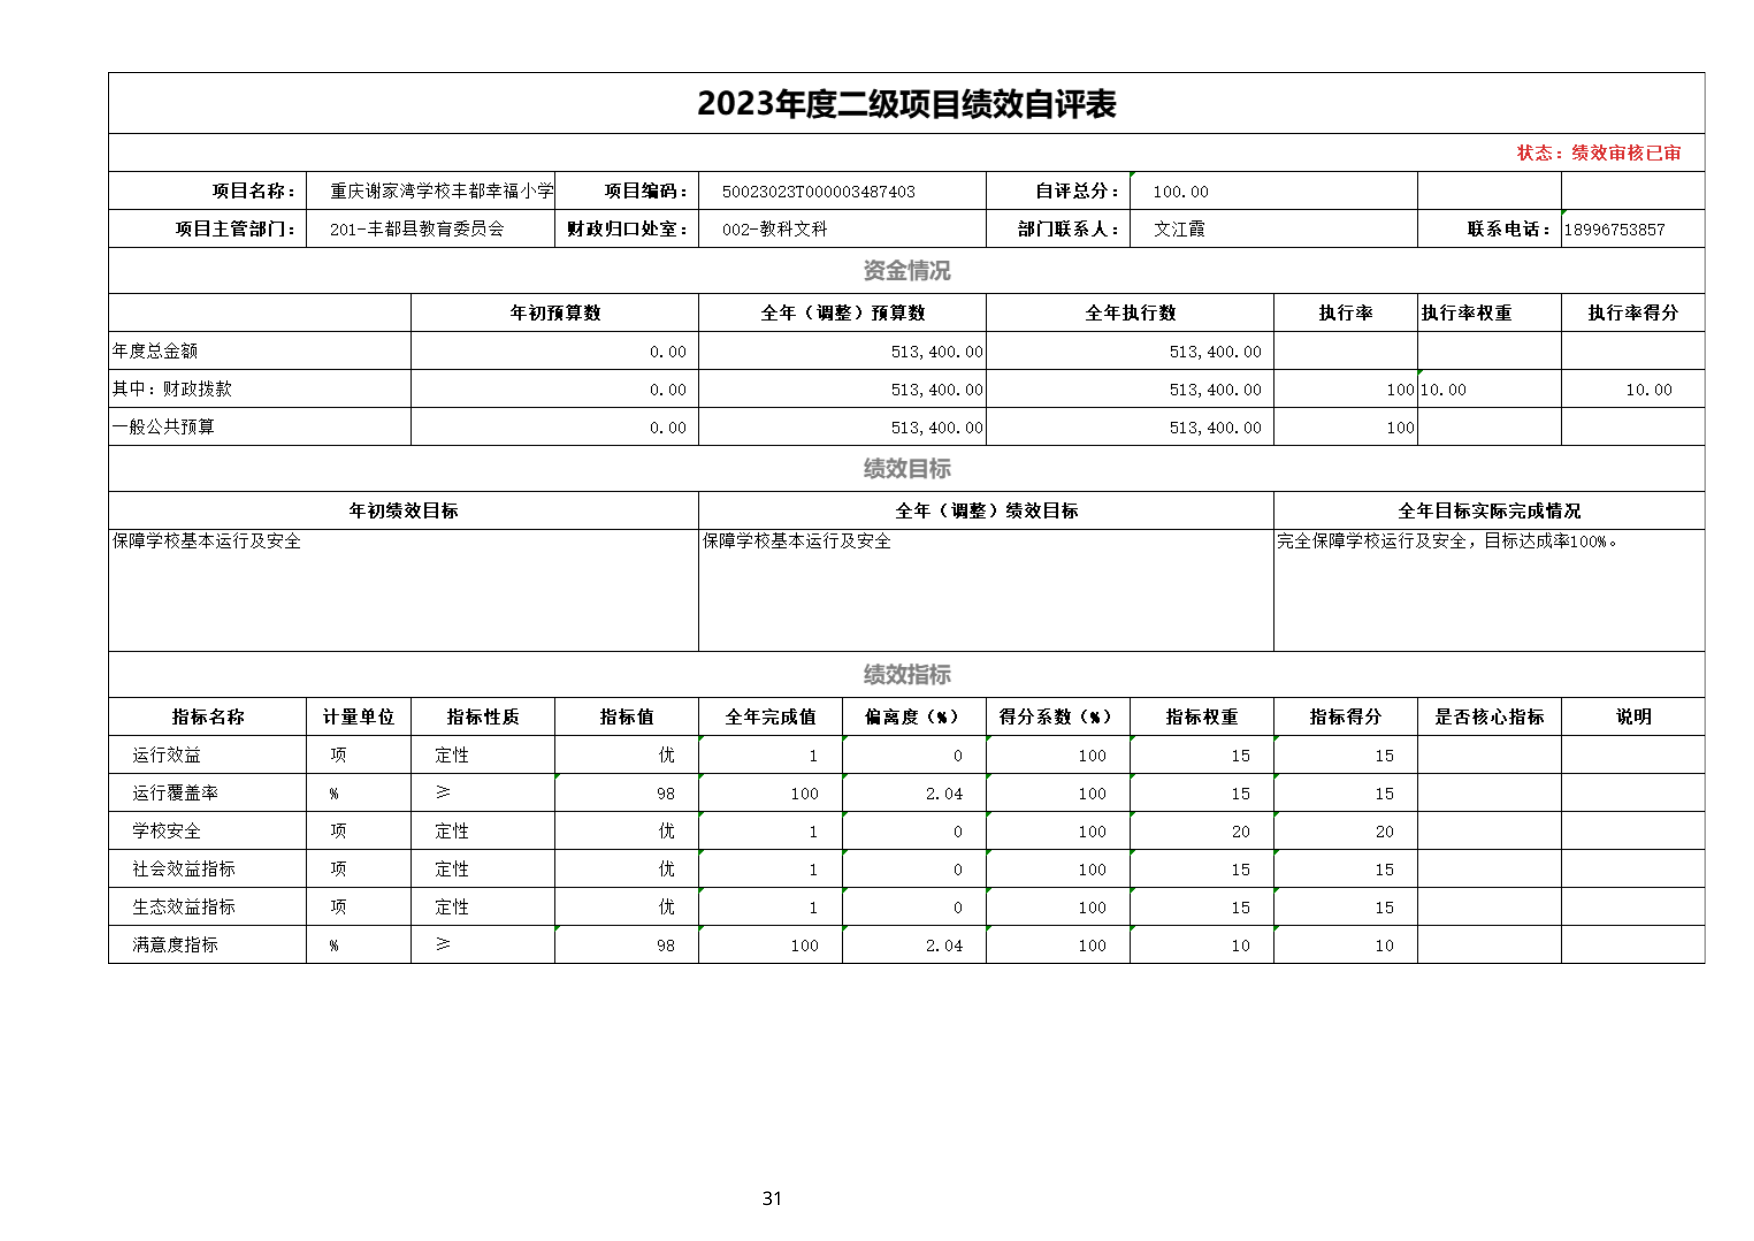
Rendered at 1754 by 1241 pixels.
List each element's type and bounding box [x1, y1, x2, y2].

picture [108, 72, 1706, 964]
